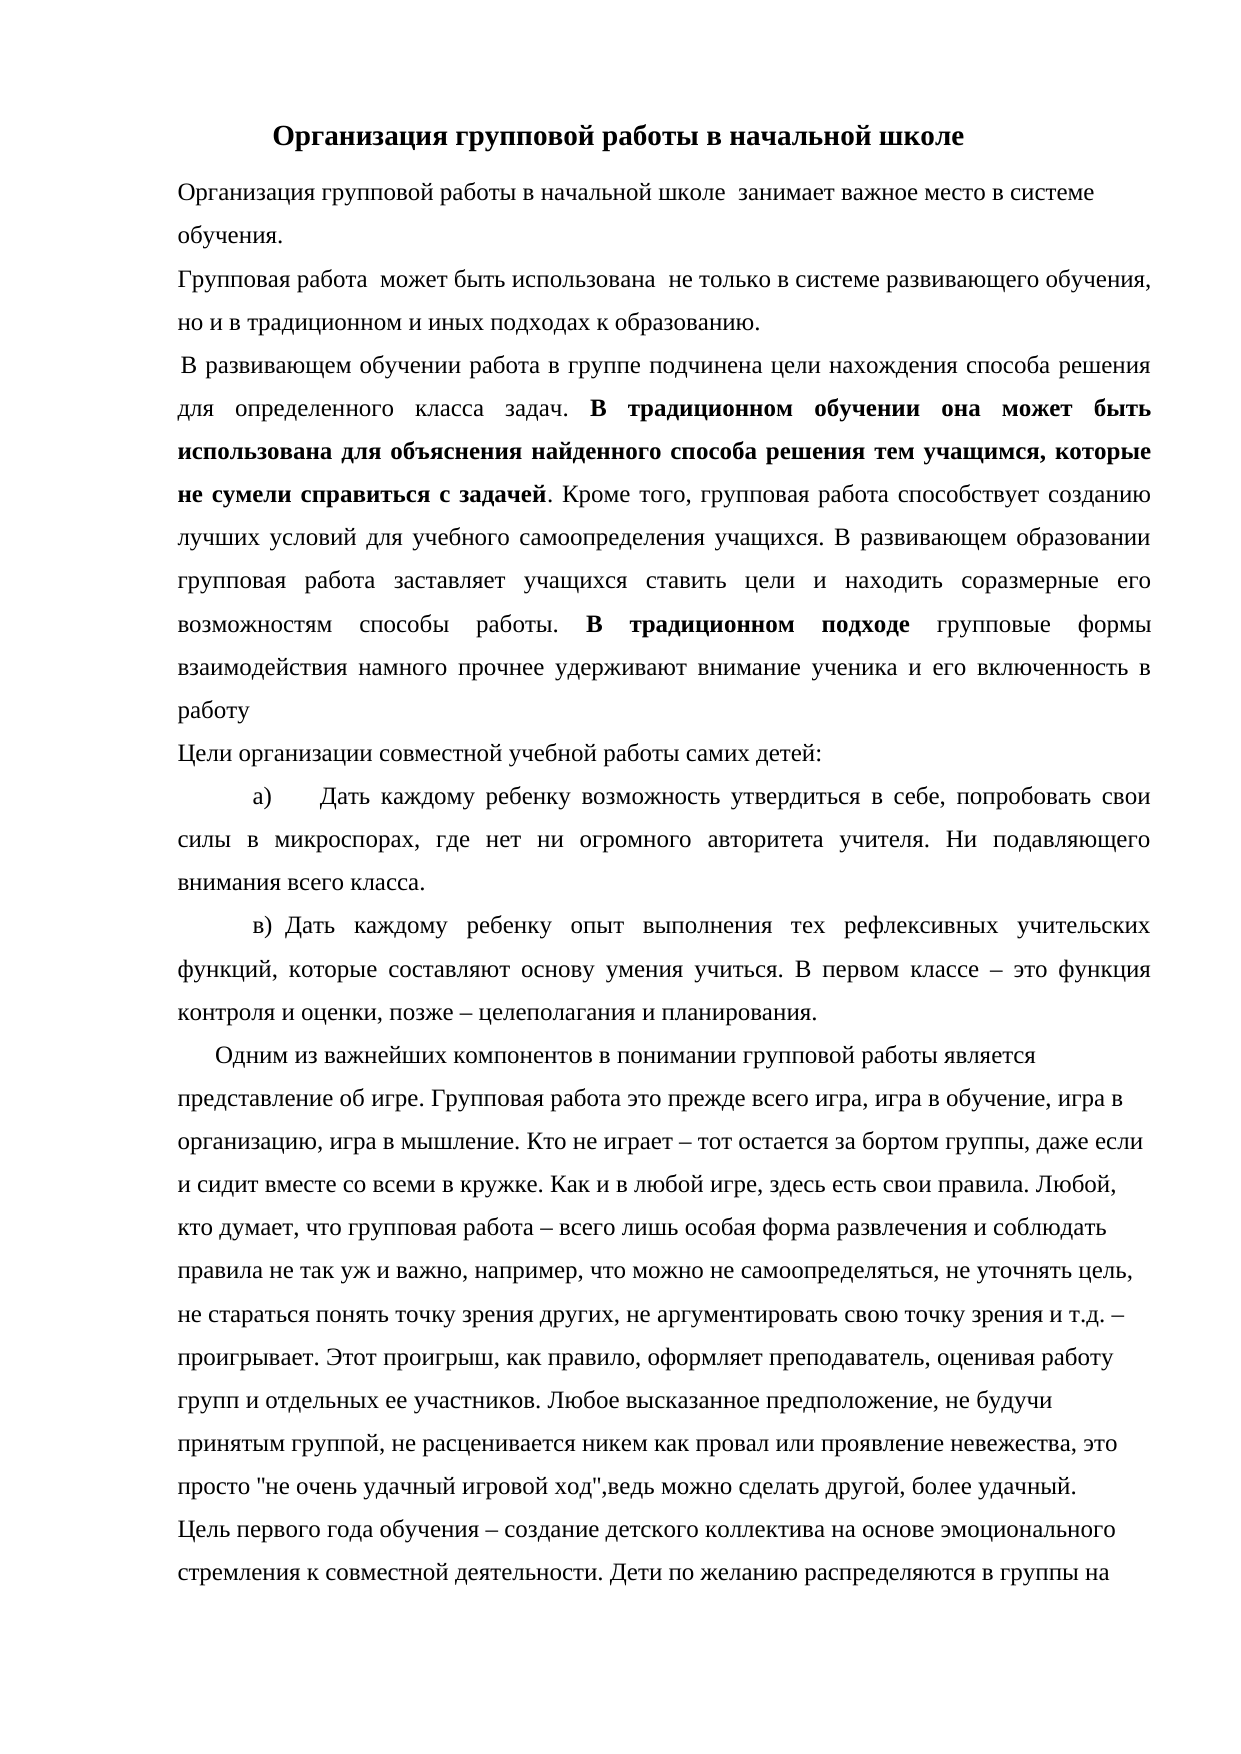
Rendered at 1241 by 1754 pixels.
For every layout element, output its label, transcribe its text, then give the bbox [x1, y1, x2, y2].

text В развивающем обучении работа в группе подчинена цели нахождения способа решения для определенного класса задач. В традиционном обучении она может быть использована для объяснения найденного способа решения тем учащимся, которые не сумели справиться с задачей. Кроме того, групповая работа способствует созданию лучших условий для учебного самоопределения учащихся. В развивающем образовании групповая работа заставляет учащихся ставить цели и находить соразмерные его возможностям способы работы. В традиционном подходе групповые формы взаимодействия намного прочнее удерживают внимание ученика и его включенность в работу [140, 350, 1152, 724]
text Групповая работа может быть использована не только в системе развивающего обучения, но и в традиционном и иных подходах к образованию. [177, 264, 1152, 336]
text Одним из важнейших компонентов в понимании групповой работы является представление об игре. Групповая работа это прежде всего игра, игра в обучение, игра в организацию, игра в мышление. Кто не играет – тот остается за бортом группы, даже если и сидит вместе со всеми в кружке. Как и в любой игре, здесь есть свои правила. Любой, кто думает, что групповая работа – всего лишь особая форма развлечения и соблюдать правила не так уж и важно, например, что можно не самоопределяться, не уточнять цель, не стараться понять точку зрения других, не аргументировать свою точку зрения и т.д. – проигрывает. Этот проигрыш, как правило, оформляет преподаватель, оценивая работу групп и отдельных ее участников. Любое высказанное предположение, не будучи принятым группой, не расценивается никем как провал или проявление невежества, это просто ''не очень удачный игровой ход'',ведь можно сделать другой, более удачный. [177, 1040, 1152, 1500]
text в) Дать каждому ребенку опыт выполнения тех рефлексивных учительских функций, которые составляют основу умения учиться. В первом классе – это функция контроля и оценки, позже – целеполагания и планирования. [177, 911, 1152, 1026]
text Организация групповой работы в начальной школе [177, 118, 1152, 152]
text а) Дать каждому ребенку возможность утвердиться в себе, попробовать свои силы в микроспорах, где нет ни огромного авторитета учителя. Ни подавляющего внимания всего класса. [177, 781, 1152, 896]
text Цели организации совместной учебной работы самих детей: [177, 738, 1152, 767]
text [177, 1514, 1152, 1586]
text Организация групповой работы в начальной школе занимает важное место в системе обучения. [177, 177, 1152, 249]
